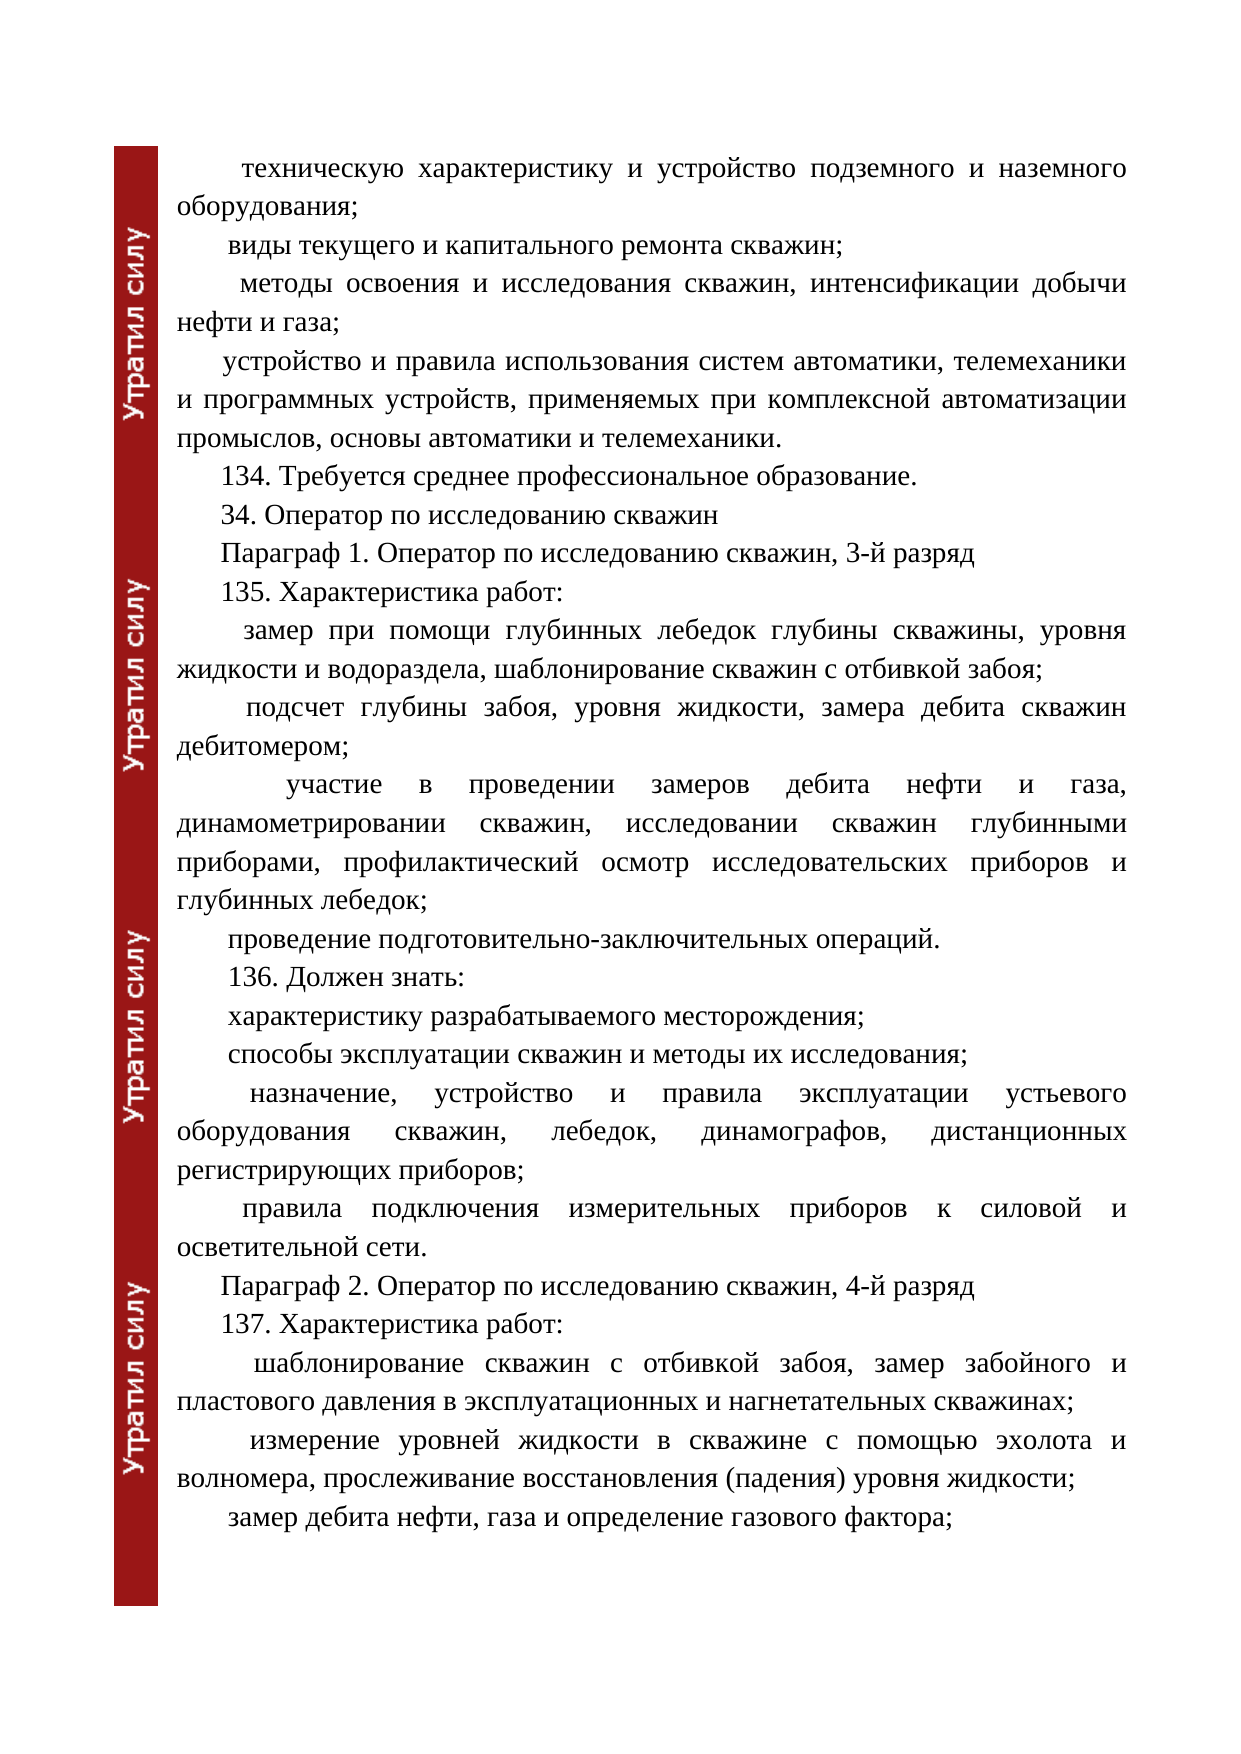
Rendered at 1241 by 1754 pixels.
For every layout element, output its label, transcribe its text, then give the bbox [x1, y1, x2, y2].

text Параграф 2. Оператор по исследованию скважин, 4-й разряд [112, 1268, 1128, 1301]
text шаблонирование скважин с отбивкой забоя, замер забойного и пластового давления в эксплуатационных и нагнетательных скважинах; [112, 1345, 1128, 1417]
picture [114, 453, 158, 458]
text замер при помощи глубинных лебедок глубины скважины, уровня жидкости и водораздела, шаблонирование скважин с отбивкой забоя; [112, 612, 1128, 684]
text 34. Оператор по исследованию скважин [112, 497, 1128, 530]
text подсчет глубины забоя, уровня жидкости, замера дебита скважин дебитомером; [112, 689, 1128, 762]
text проведение подготовительно-заключительных операций. [112, 921, 1128, 954]
text замер дебита нефти, газа и определение газового фактора; [112, 1499, 1128, 1532]
picture [114, 684, 158, 689]
text Параграф 1. Оператор по исследованию скважин, 3-й разряд [112, 535, 1128, 569]
text участие в проведении замеров дебита нефти и газа, динамометрировании скважин, исследовании скважин глубинными приборами, профилактический осмотр исследовательских приборов и глубинных лебедок; [112, 767, 1128, 916]
picture [114, 916, 158, 921]
picture [114, 1494, 158, 1499]
text 136. Должен знать: [112, 959, 1128, 993]
picture [114, 492, 158, 497]
picture [114, 954, 158, 959]
picture [114, 569, 158, 574]
text измерение уровней жидкости в скважине с помощью эхолота и волномера, прослеживание восстановления (падения) уровня жидкости; [112, 1422, 1128, 1494]
text техническую характеристику и устройство подземного и наземного оборудования; [112, 150, 1128, 222]
picture [114, 1031, 158, 1036]
picture [114, 261, 158, 266]
text методы освоения и исследования скважин, интенсификации добычи нефти и газа; [112, 266, 1128, 338]
text 134. Требуется среднее профессиональное образование. [112, 458, 1128, 492]
picture [114, 222, 158, 227]
text виды текущего и капитального ремонта скважин; [112, 227, 1128, 261]
picture [114, 530, 158, 535]
picture [114, 1186, 158, 1191]
picture [114, 1263, 158, 1268]
picture [114, 1532, 158, 1606]
text характеристику разрабатываемого месторождения; [112, 998, 1128, 1031]
text 135. Характеристика работ: [112, 574, 1128, 607]
picture [114, 146, 158, 150]
picture [114, 762, 158, 767]
picture [114, 1070, 158, 1075]
text 137. Характеристика работ: [112, 1306, 1128, 1340]
picture [114, 1417, 158, 1422]
text устройство и правила использования систем автоматики, телемеханики и программных устройств, применяемых при комплексной автоматизации промыслов, основы автоматики и телемеханики. [112, 343, 1128, 453]
picture [114, 1301, 158, 1306]
text способы эксплуатации скважин и методы их исследования; [112, 1036, 1128, 1070]
text назначение, устройство и правила эксплуатации устьевого оборудования скважин, лебедок, динамографов, дистанционных регистрирующих приборов; [112, 1075, 1128, 1186]
picture [114, 338, 158, 343]
picture [114, 993, 158, 998]
text правила подключения измерительных приборов к силовой и осветительной сети. [112, 1191, 1128, 1263]
picture [114, 1340, 158, 1345]
picture [114, 607, 158, 612]
